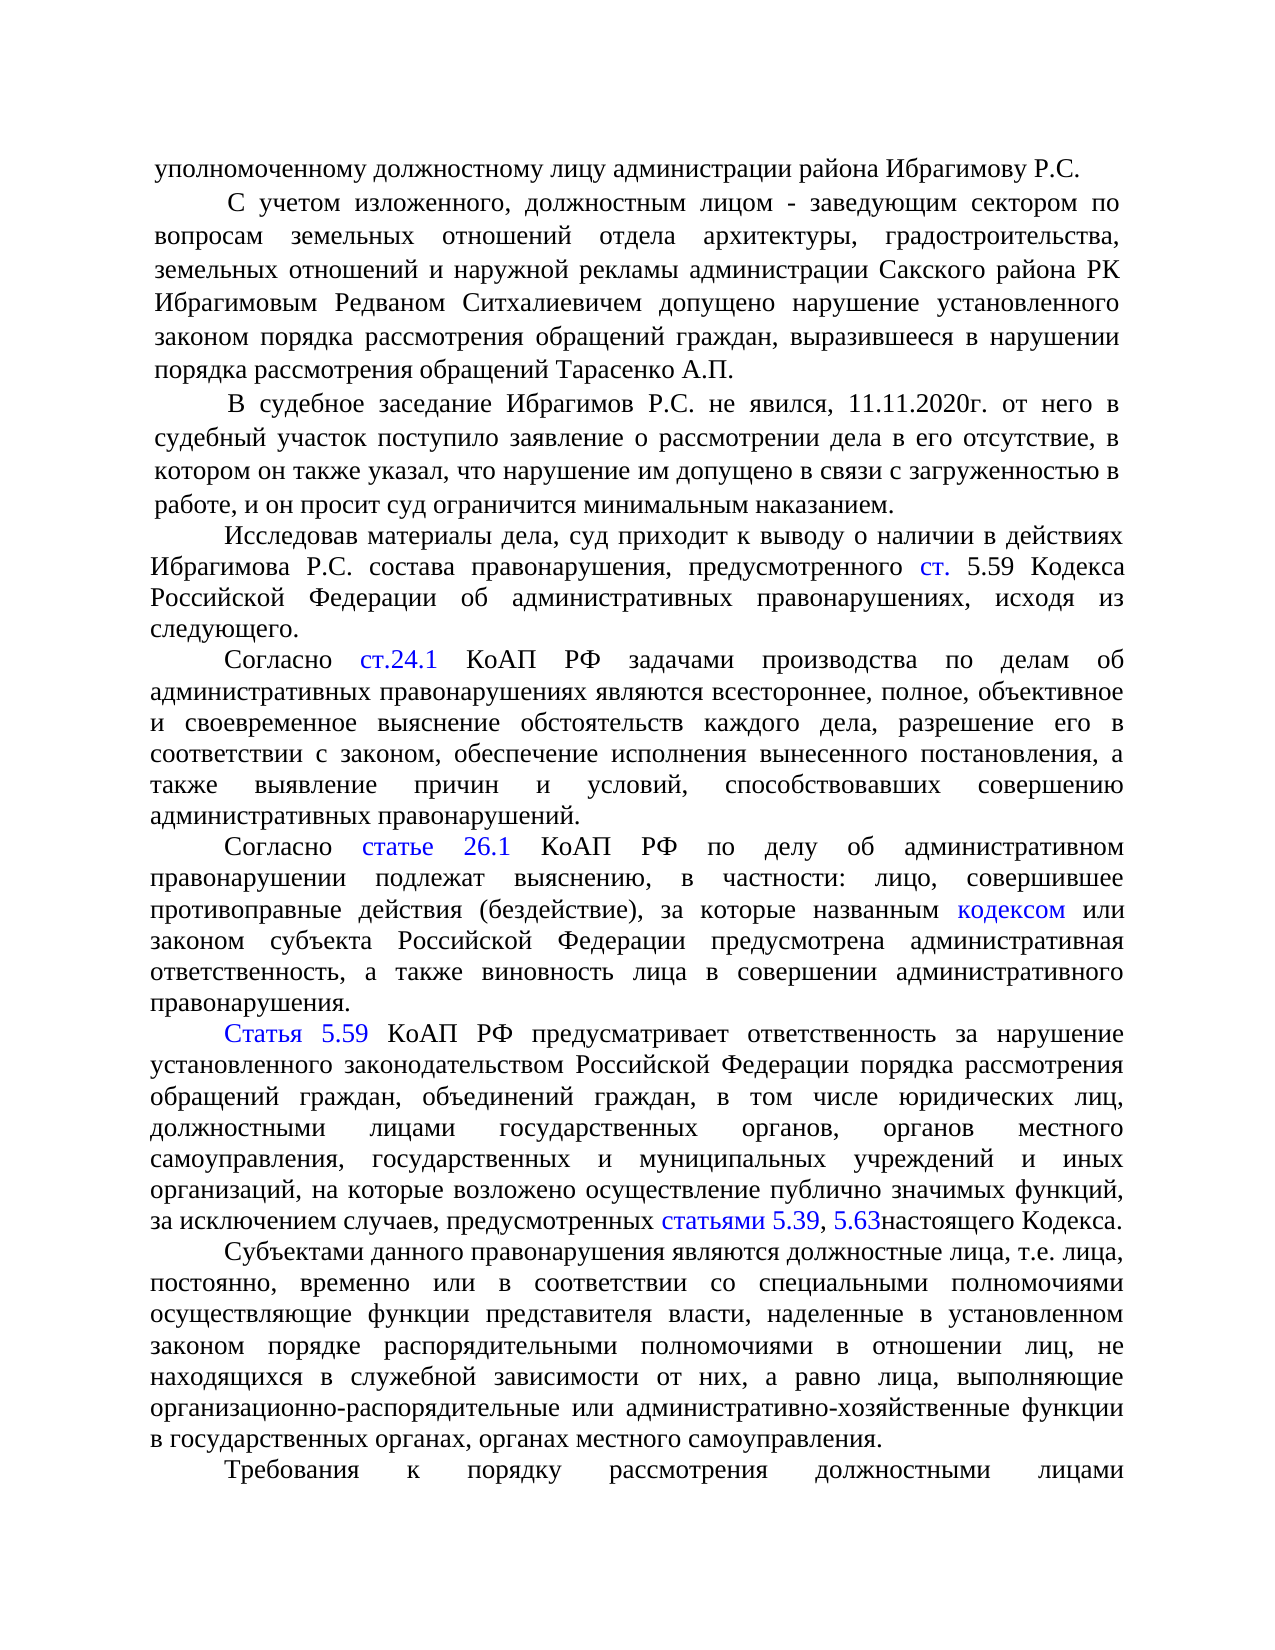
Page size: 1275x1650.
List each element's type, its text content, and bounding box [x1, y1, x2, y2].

text Статья 5.59 КоАП РФ предусматривает ответственность за нарушение установленного законодательством Российской Федерации порядка рассмотрения обращений граждан, объединений граждан, в том числе юридических лиц, должностными лицами государственных органов, органов местного самоуправления, государственных и муниципальных учреждений и иных организаций, на которые возложено осуществление публично значимых функций, за исключением случаев, предусмотренных статьями 5.39, 5.63настоящего Кодекса. [150, 1017, 1125, 1235]
text Субъектами данного правонарушения являются должностные лица, т.е. лица, постоянно, временно или в соответствии со специальными полномочиями осуществляющие функции представителя власти, наделенные в установленном законом порядке распорядительными полномочиями в отношении лиц, не находящихся в служебной зависимости от них, а равно лица, выполняющие организационно-распорядительные или административно-хозяйственные функции в государственных органах, органах местного самоуправления. [150, 1235, 1125, 1453]
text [150, 1453, 1125, 1484]
text Согласно ст.24.1 КоАП РФ задачами производства по делам об административных правонарушениях являются всестороннее, полное, объективное и своевременное выяснение обстоятельств каждого дела, разрешение его в соответствии с законом, обеспечение исполнения вынесенного постановления, а также выявление причин и условий, способствовавших совершению административных правонарушений. [150, 643, 1125, 830]
text Согласно статье 26.1 КоАП РФ по делу об административном правонарушении подлежат выяснению, в частности: лицо, совершившее противоправные действия (бездействие), за которые названным кодексом или законом субъекта Российской Федерации предусмотрена административная ответственность, а также виновность лица в совершении административного правонарушения. [150, 830, 1125, 1017]
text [154, 150, 1121, 183]
text С учетом изложенного, должностным лицом - заведующим сектором по вопросам земельных отношений отдела архитектуры, градостроительства, земельных отношений и наружной рекламы администрации Сакского района РК Ибрагимовым Редваном Ситхалиевичем допущено нарушение установленного законом порядка рассмотрения обращений граждан, выразившееся в нарушении порядка рассмотрения обращений Тарасенко А.П. [154, 183, 1121, 385]
text Исследовав материалы дела, суд приходит к выводу о наличии в действиях Ибрагимова Р.С. состава правонарушения, предусмотренного ст. 5.59 Кодекса Российской Федерации об административных правонарушениях, исходя из следующего. [150, 519, 1125, 643]
text В судебное заседание Ибрагимов Р.С. не явился, 11.11.2020г. от него в судебный участок поступило заявление о рассмотрении дела в его отсутствие, в котором он также указал, что нарушение им допущено в связи с загруженностью в работе, и он просит суд ограничится минимальным наказанием. [154, 385, 1121, 519]
